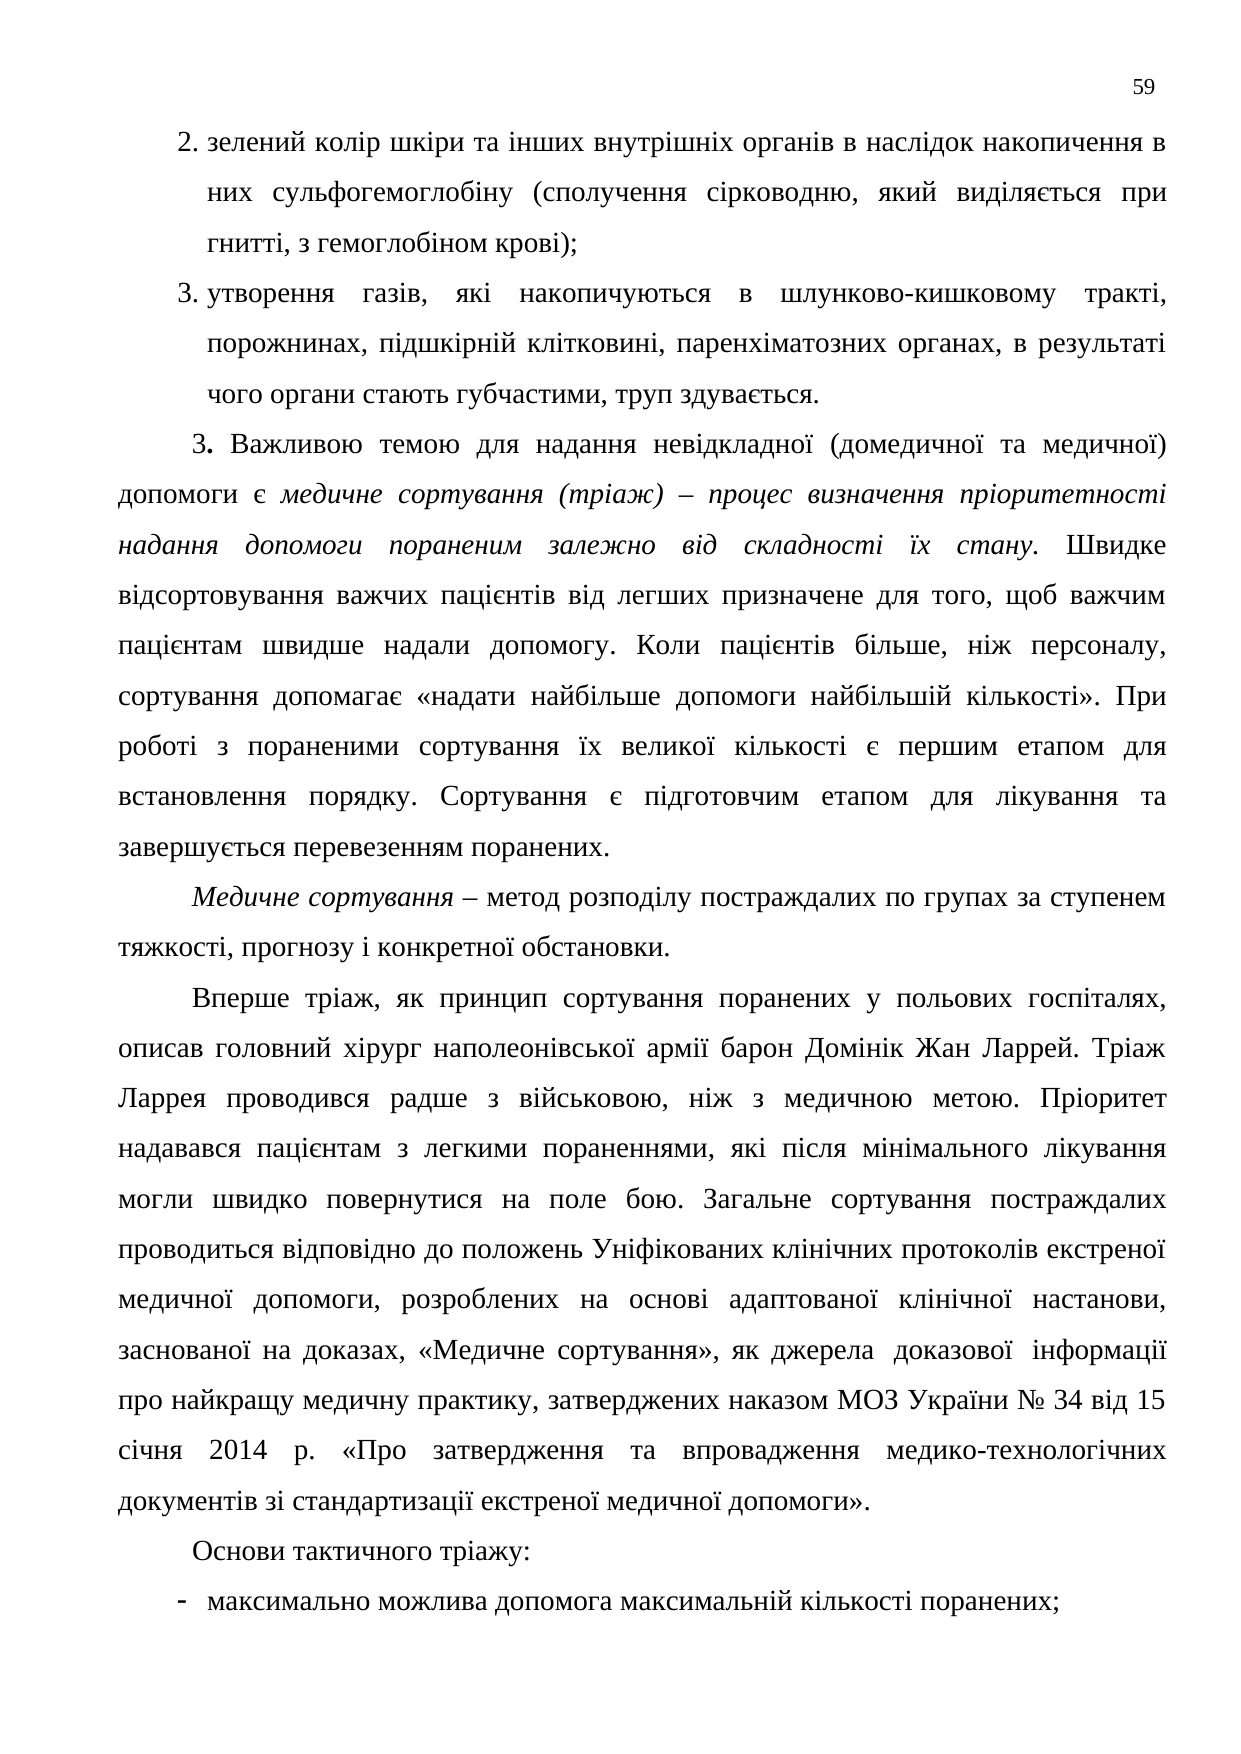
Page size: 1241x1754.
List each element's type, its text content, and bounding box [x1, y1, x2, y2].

text 3. Важливою темою для надання невідкладної (домедичної та медичної) допомоги є медичне сортування (тріаж) – процес визначення пріоритетності надання допомоги пораненим залежно від складності їх стану. Швидке відсортовування важчих пацієнтів від легших призначене для того, щоб важчим пацієнтам швидше надали допомогу. Коли пацієнтів більше, ніж персоналу, сортування допомагає «надати найбільше допомоги найбільшій кількості». При роботі з пораненими сортування їх великої кількості є першим етапом для встановлення порядку. Сортування є підготовчим етапом для лікування та завершується перевезенням поранених. [118, 426, 1167, 862]
text Основи тактичного тріажу: [192, 1533, 1194, 1567]
list максимально можлива допомога максимальній кількості поранених; [177, 1583, 1194, 1617]
text Вперше тріаж, як принцип сортування поранених у польових госпіталях, описав головний хірург наполеонівської армії барон Домінік Жан Ларрей. Тріаж Ларрея проводився радше з військовою, ніж з медичною метою. Пріоритет надавався пацієнтам з легкими пораненнями, які після мінімального лікування могли швидко повернутися на поле бою. Загальне сортування постраждалих проводиться відповідно до положень Уніфікованих клінічних протоколів екстреної медичної допомоги, розроблених на основі адаптованої клінічної настанови, заснованої на доказах, «Медичне сортування», як джерела доказової інформації про найкращу медичну практику, затверджених наказом МОЗ України № 34 від 15 січня 2014 р. «Про затвердження та впровадження медико-технологічних документів зі стандартизації екстреної медичної допомоги». [118, 980, 1167, 1516]
list утворення газів, які накопичуються в шлунково-кишковому тракті, порожнинах, підшкірній клітковині, паренхіматозних органах, в результаті чого органи стають губчастими, труп здувається. [177, 275, 1167, 409]
list зелений колір шкіри та інших внутрішніх органів в наслідок накопичення в них сульфогемоглобіну (сполучення сірководню, який виділяється при гнитті, з гемоглобіном крові); [177, 124, 1167, 258]
text Медичне сортування – метод розподілу постраждалих по групах за ступенем тяжкості, прогнозу і конкретної обстановки. [118, 879, 1167, 963]
